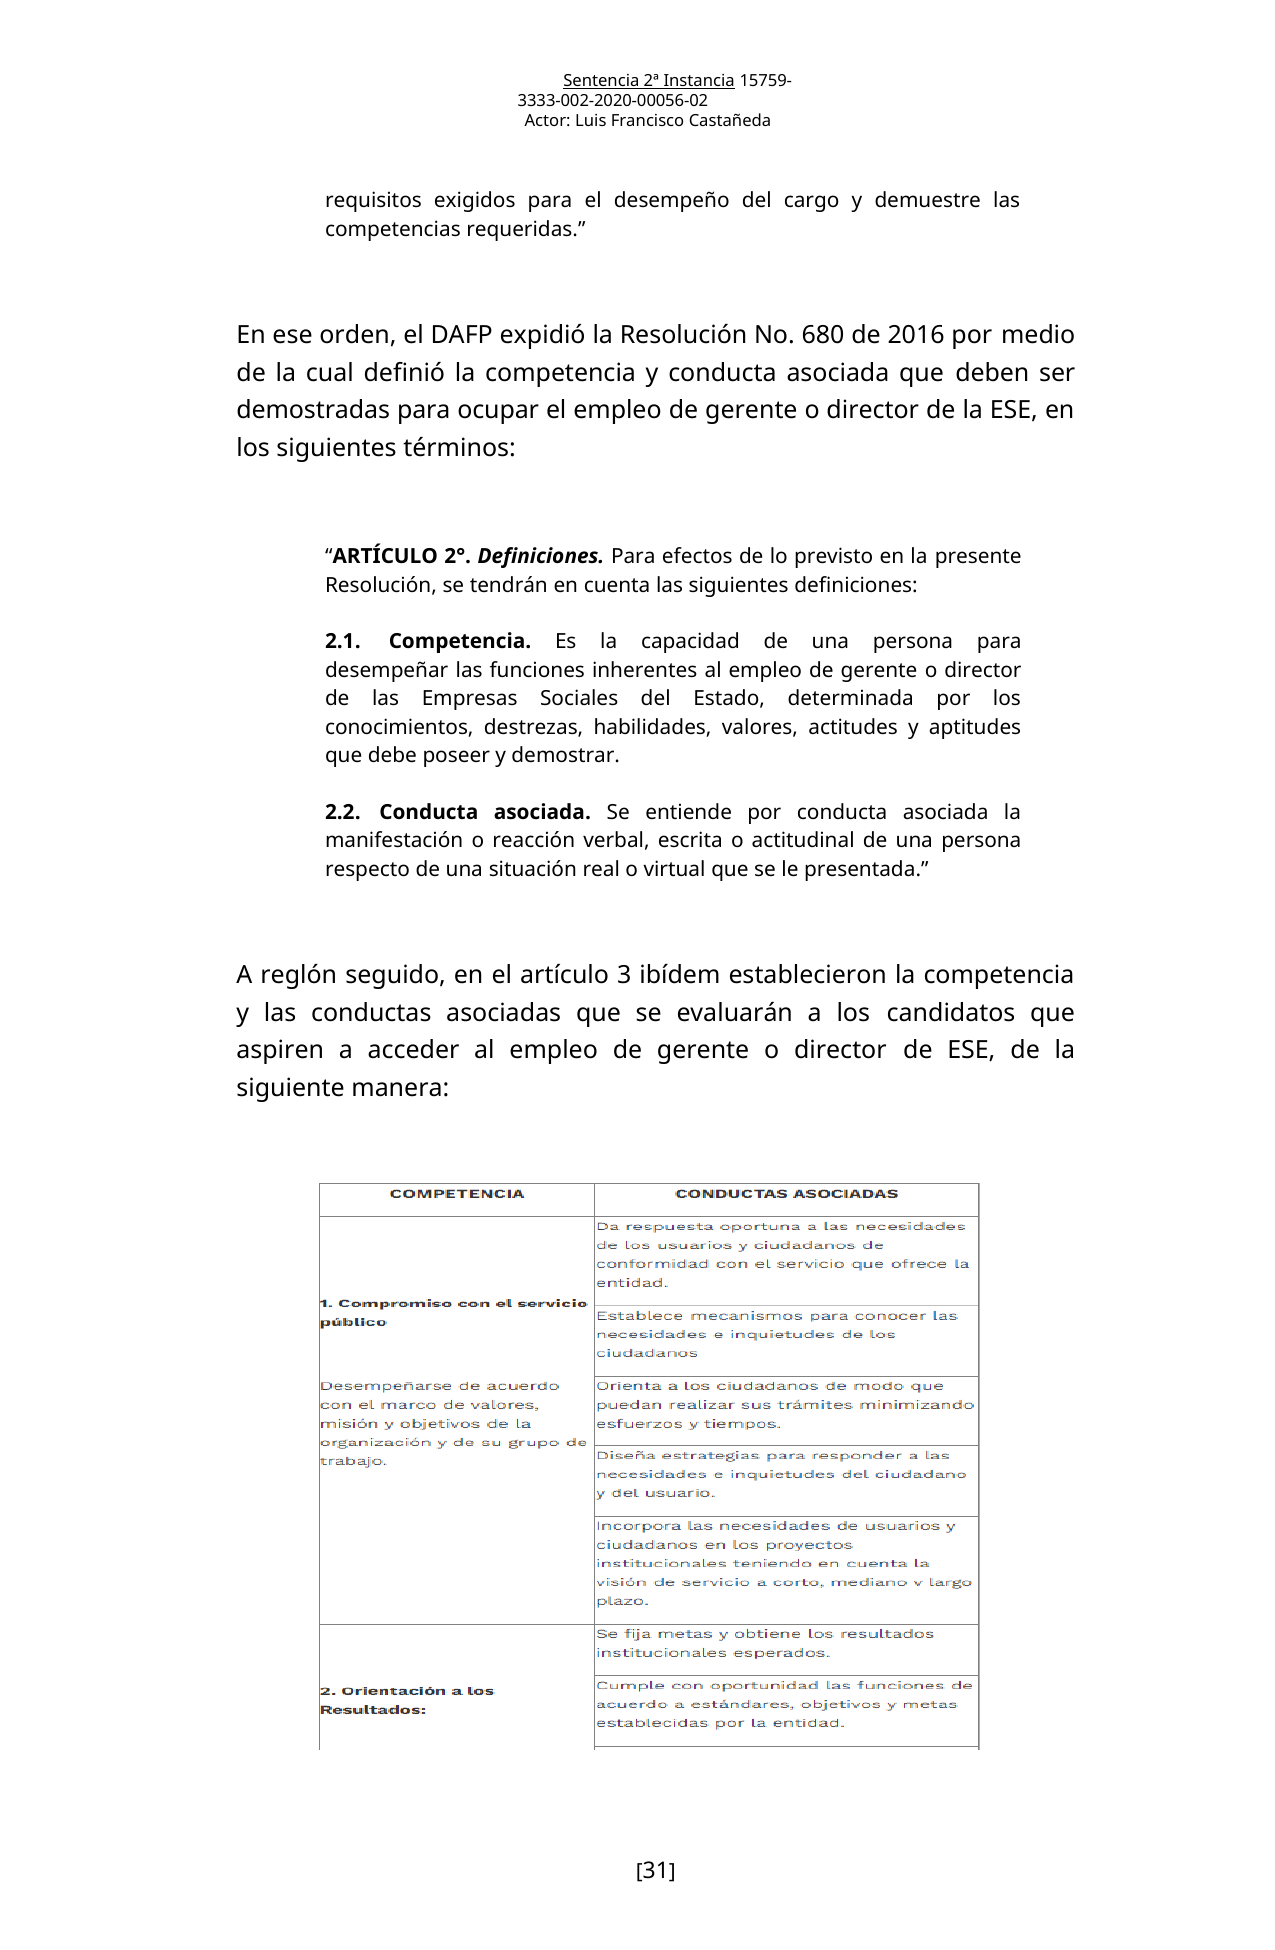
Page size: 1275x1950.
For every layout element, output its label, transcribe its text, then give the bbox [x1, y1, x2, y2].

list Competencia. Es la capacidad de una persona para desempeñar las funciones inherentes al empleo de gerente o director de las Empresas Sociales del Estado, determinada por los conocimientos, destrezas, habilidades, valores, actitudes y aptitudes que debe poseer y demostrar. [325, 627, 1021, 769]
list Conducta asociada. Se entiende por conducta asociada la manifestación o reacción verbal, escrita o actitudinal de una persona respecto de una situación real o virtual que se le presentada.” [325, 797, 1021, 882]
text A reglón seguido, en el artículo 3 ibídem establecieron la competencia y las conductas asociadas que se evaluarán a los candidatos que aspiren a acceder al empleo de gerente o director de ESE, de la siguiente manera: [236, 957, 1075, 1103]
text En ese orden, el DAFP expidió la Resolución No. 680 de 2016 por medio de la cual definió la competencia y conducta asociada que deben ser demostradas para ocupar el empleo de gerente o director de la ESE, en los siguientes términos: [236, 317, 1075, 463]
picture [319, 1183, 980, 1750]
text requisitos exigidos para el desempeño del cargo y demuestre las competencias requeridas.” [325, 185, 1021, 242]
text “ARTÍCULO 2°. Definiciones. Para efectos de lo previsto en la presente Resolución, se tendrán en cuenta las siguientes definiciones: [325, 541, 1022, 598]
